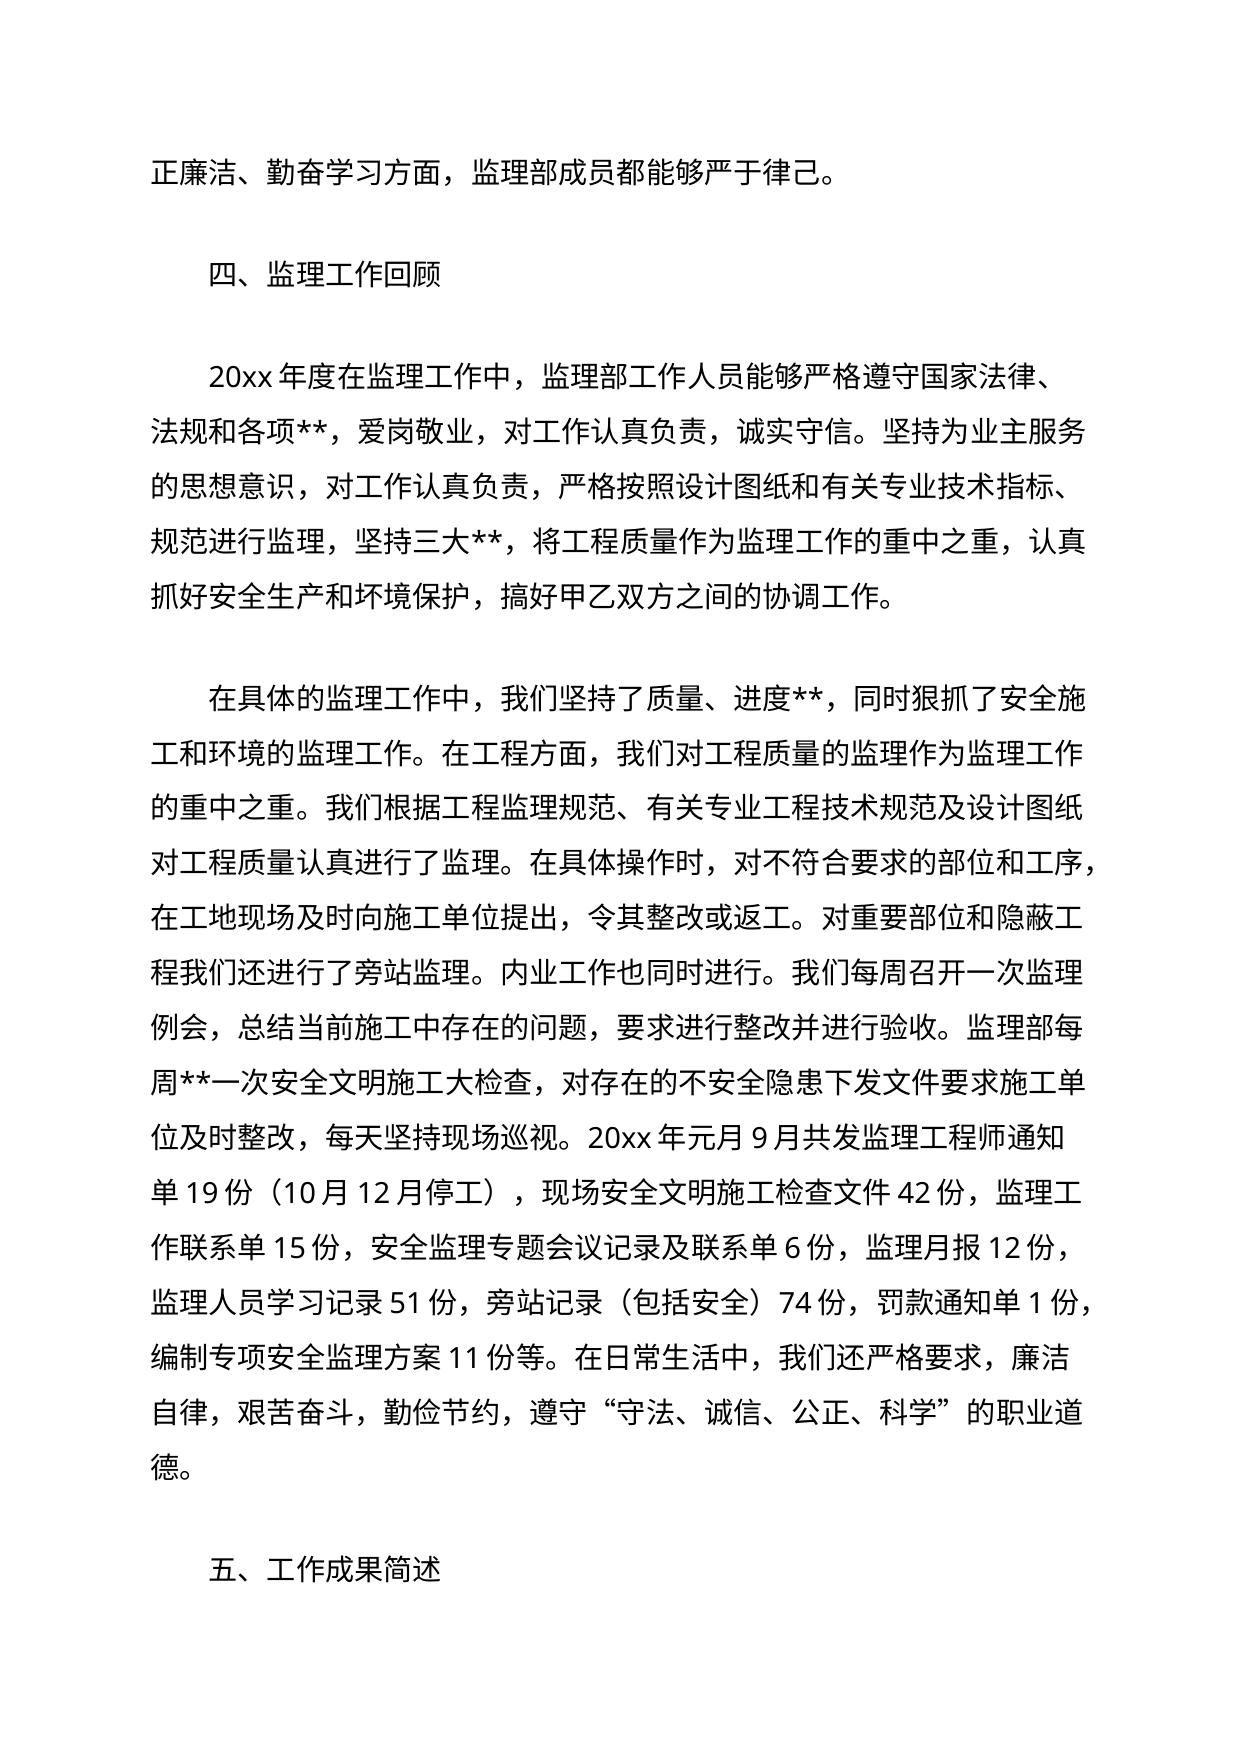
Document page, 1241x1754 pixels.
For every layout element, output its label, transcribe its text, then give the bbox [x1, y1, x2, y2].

text 20xx年度在监理工作中，监理部工作人员能够严格遵守国家法律、法规和各项**，爱岗敬业，对工作认真负责，诚实守信。坚持为业主服务的思想意识，对工作认真负责，严格按照设计图纸和有关专业技术指标、规范进行监理，坚持三大**，将工程质量作为监理工作的重中之重，认真抓好安全生产和坏境保护，搞好甲乙双方之间的协调工作。 [150, 353, 1090, 616]
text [150, 150, 1090, 192]
text 四、监理工作回顾 [150, 252, 1090, 294]
text 五、工作成果简述 [150, 1546, 1090, 1588]
text 在具体的监理工作中，我们坚持了质量、进度**，同时狠抓了安全施工和环境的监理工作。在工程方面，我们对工程质量的监理作为监理工作的重中之重。我们根据工程监理规范、有关专业工程技术规范及设计图纸对工程质量认真进行了监理。在具体操作时，对不符合要求的部位和工序，在工地现场及时向施工单位提出，令其整改或返工。对重要部位和隐蔽工程我们还进行了旁站监理。内业工作也同时进行。我们每周召开一次监理例会，总结当前施工中存在的问题，要求进行整改并进行验收。监理部每周**一次安全文明施工大检查，对存在的不安全隐患下发文件要求施工单位及时整改，每天坚持现场巡视。20xx年元月9月共发监理工程师通知单19份（10月12月停工），现场安全文明施工检查文件42份，监理工作联系单15份，安全监理专题会议记录及联系单6份，监理月报12份，监理人员学习记录51份，旁站记录（包括安全）74份，罚款通知单1份，编制专项安全监理方案11份等。在日常生活中，我们还严格要求，廉洁自律，艰苦奋斗，勤俭节约，遵守“守法、诚信、公正、科学”的职业道德。 [150, 675, 1090, 1487]
